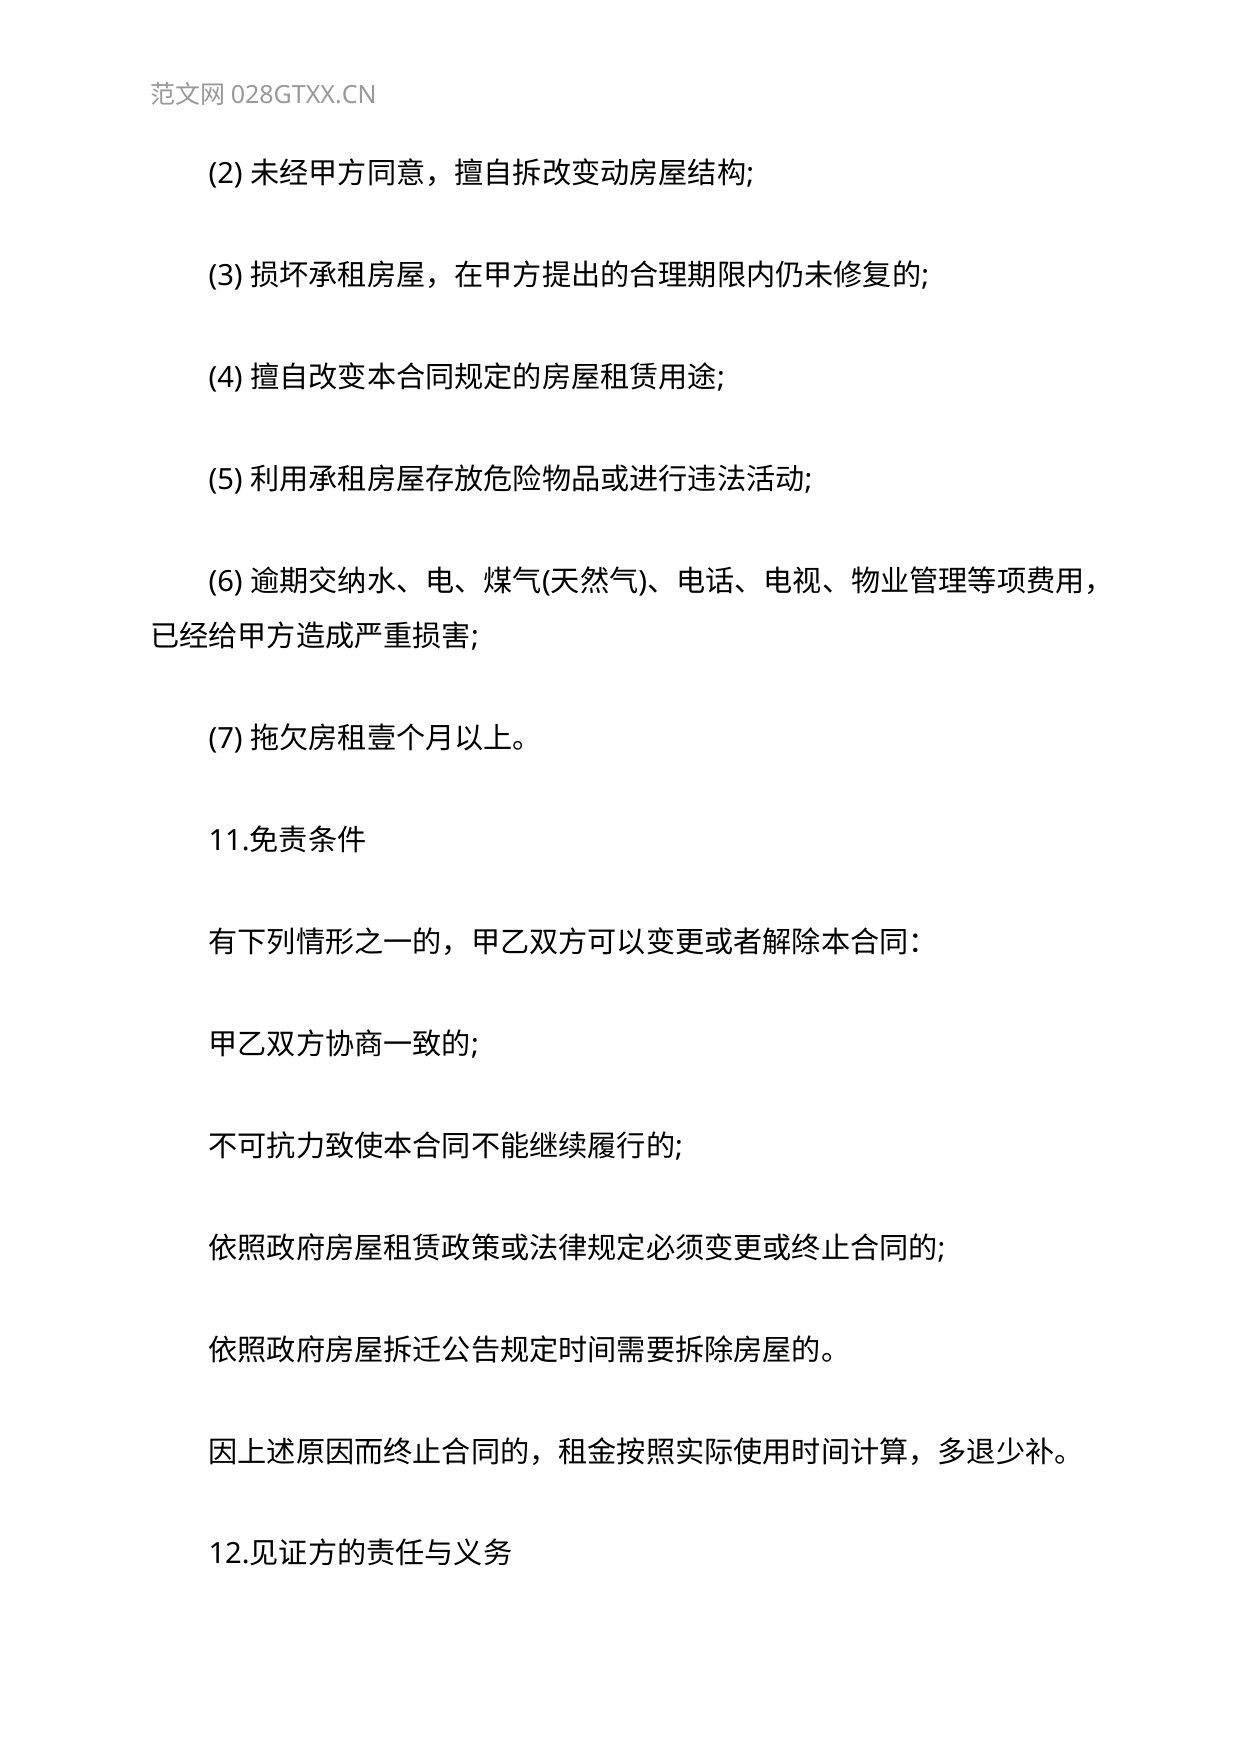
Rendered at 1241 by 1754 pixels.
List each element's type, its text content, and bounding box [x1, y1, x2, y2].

text (5) 利用承租房屋存放危险物品或进行违法活动; [150, 456, 1090, 498]
text (6) 逾期交纳水、电、煤气(天然气)、电话、电视、物业管理等项费用，已经给甲方造成严重损害; [150, 558, 1090, 655]
text 依照政府房屋租赁政策或法律规定必须变更或终止合同的; [150, 1224, 1090, 1267]
text 因上述原因而终止合同的，租金按照实际使用时间计算，多退少补。 [150, 1428, 1090, 1471]
text 有下列情形之一的，甲乙双方可以变更或者解除本合同： [150, 919, 1090, 961]
text 不可抗力致使本合同不能继续履行的; [150, 1123, 1090, 1165]
text (4) 擅自改变本合同规定的房屋租赁用途; [150, 354, 1090, 396]
text (7) 拖欠房租壹个月以上。 [150, 715, 1090, 757]
text 依照政府房屋拆迁公告规定时间需要拆除房屋的。 [150, 1327, 1090, 1369]
text 11.免责条件 [150, 817, 1090, 859]
text 12.见证方的责任与义务 [150, 1530, 1090, 1572]
text 甲乙双方协商一致的; [150, 1021, 1090, 1063]
text (2) 未经甲方同意，擅自拆改变动房屋结构; [150, 150, 1090, 192]
text (3) 损坏承租房屋，在甲方提出的合理期限内仍未修复的; [150, 252, 1090, 294]
